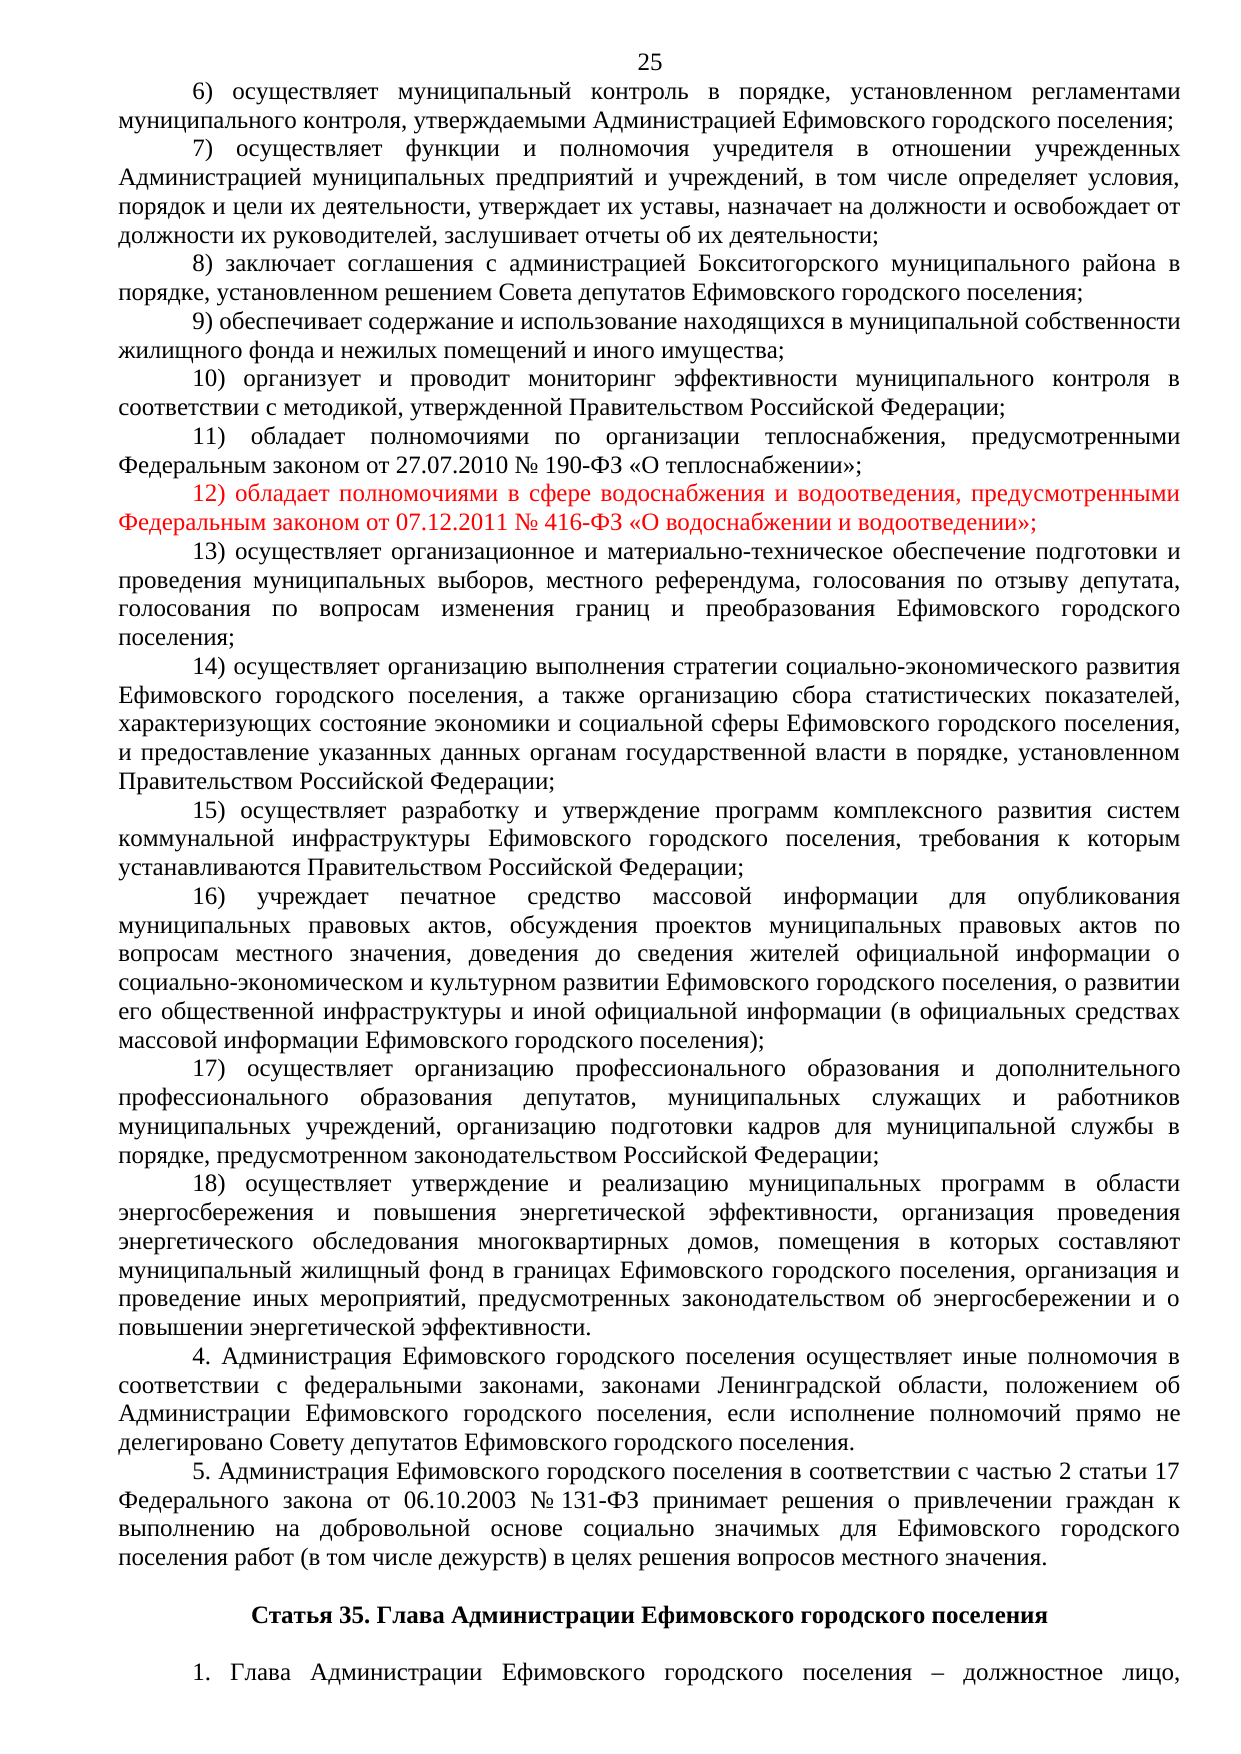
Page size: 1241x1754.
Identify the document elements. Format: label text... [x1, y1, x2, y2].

text 6) осуществляет муниципальный контроль в порядке, установленном регламентами муниципального контроля, утверждаемыми Администрацией Ефимовского городского поселения; [118, 76, 1181, 133]
text 5. Администрация Ефимовского городского поселения в соответствии с частью 2 статьи 17 Федерального закона от 06.10.2003 № 131-ФЗ принимает решения о привлечении граждан к выполнению на добровольной основе социально значимых для Ефимовского городского поселения работ (в том числе дежурств) в целях решения вопросов местного значения. [118, 1456, 1181, 1571]
text 17) осуществляет организацию профессионального образования и дополнительного профессионального образования депутатов, муниципальных служащих и работников муниципальных учреждений, организацию подготовки кадров для муниципальной службы в порядке, предусмотренном законодательством Российской Федерации; [118, 1053, 1181, 1168]
text 10) организует и проводит мониторинг эффективности муниципального контроля в соответствии с методикой, утвержденной Правительством Российской Федерации; [118, 363, 1181, 421]
text Статья 35. Глава Администрации Ефимовского городского поселения [118, 1600, 1181, 1628]
text 15) осуществляет разработку и утверждение программ комплексного развития систем коммунальной инфраструктуры Ефимовского городского поселения, требования к которым устанавливаются Правительством Российской Федерации; [118, 795, 1181, 881]
text 7) осуществляет функции и полномочия учредителя в отношении учрежденных Администрацией муниципальных предприятий и учреждений, в том числе определяет условия, порядок и цели их деятельности, утверждает их уставы, назначает на должности и освобождает от должности их руководителей, заслушивает отчеты об их деятельности; [118, 133, 1181, 248]
text 12) обладает полномочиями в сфере водоснабжения и водоотведения, предусмотренными Федеральным законом от 07.12.2011 № 416-ФЗ «О водоснабжении и водоотведении»; [118, 478, 1181, 536]
text 18) осуществляет утверждение и реализацию муниципальных программ в области энергосбережения и повышения энергетической эффективности, организация проведения энергетического обследования многоквартирных домов, помещения в которых составляют муниципальный жилищный фонд в границах Ефимовского городского поселения, организация и проведение иных мероприятий, предусмотренных законодательством об энергосбережении и о повышении энергетической эффективности. [118, 1168, 1181, 1341]
text 14) осуществляет организацию выполнения стратегии социально-экономического развития Ефимовского городского поселения, а также организацию сбора статистических показателей, характеризующих состояние экономики и социальной сферы Ефимовского городского поселения, и предоставление указанных данных органам государственной власти в порядке, установленном Правительством Российской Федерации; [118, 651, 1181, 795]
text 8) заключает соглашения с администрацией Бокситогорского муниципального района в порядке, установленном решением Совета депутатов Ефимовского городского поселения; [118, 248, 1181, 306]
text 16) учреждает печатное средство массовой информации для опубликования муниципальных правовых актов, обсуждения проектов муниципальных правовых актов по вопросам местного значения, доведения до сведения жителей официальной информации о социально-экономическом и культурном развитии Ефимовского городского поселения, о развитии его общественной инфраструктуры и иной официальной информации (в официальных средствах массовой информации Ефимовского городского поселения); [118, 881, 1181, 1053]
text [118, 1657, 1181, 1686]
text 9) обеспечивает содержание и использование находящихся в муниципальной собственности жилищного фонда и нежилых помещений и иного имущества; [118, 306, 1181, 363]
text 11) обладает полномочиями по организации теплоснабжения, предусмотренными Федеральным законом от 27.07.2010 № 190-ФЗ «О теплоснабжении»; [118, 421, 1181, 478]
text 13) осуществляет организационное и материально-техническое обеспечение подготовки и проведения муниципальных выборов, местного референдума, голосования по отзыву депутата, голосования по вопросам изменения границ и преобразования Ефимовского городского поселения; [118, 536, 1181, 651]
text 4. Администрация Ефимовского городского поселения осуществляет иные полномочия в соответствии с федеральными законами, законами Ленинградской области, положением об Администрации Ефимовского городского поселения, если исполнение полномочий прямо не делегировано Совету депутатов Ефимовского городского поселения. [118, 1341, 1181, 1456]
